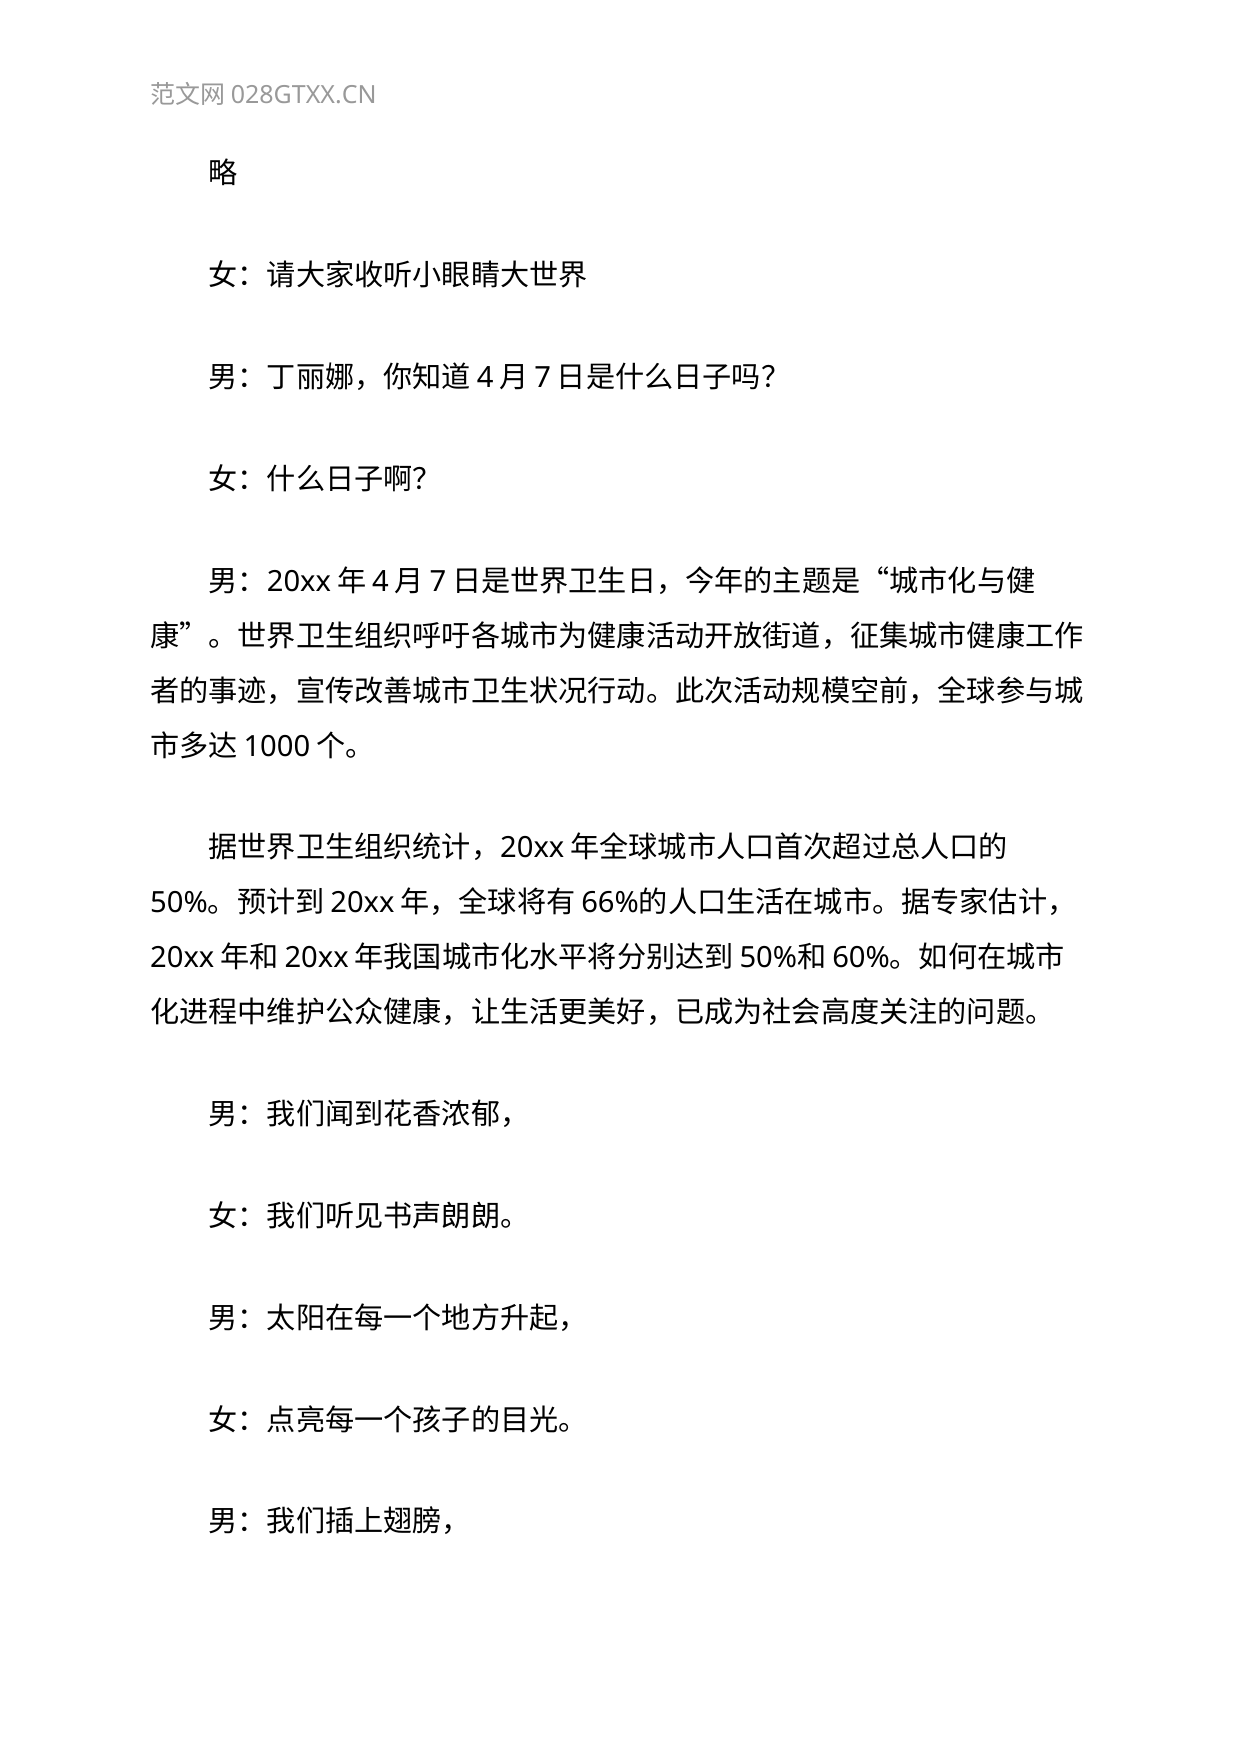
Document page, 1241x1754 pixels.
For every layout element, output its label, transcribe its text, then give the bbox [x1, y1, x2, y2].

text 女：点亮每一个孩子的目光。 [150, 1396, 1090, 1438]
text 男：太阳在每一个地方升起， [150, 1294, 1090, 1337]
text 女：什么日子啊？ [150, 456, 1090, 498]
text 略 [150, 150, 1090, 192]
text 男：丁丽娜，你知道4月7日是什么日子吗？ [150, 353, 1090, 396]
text 男：我们插上翅膀， [150, 1498, 1090, 1540]
text 女：请大家收听小眼睛大世界 [150, 252, 1090, 294]
text 据世界卫生组织统计，20xx年全球城市人口首次超过总人口的50%。预计到20xx年，全球将有66%的人口生活在城市。据专家估计，20xx年和20xx年我国城市化水平将分别达到50%和60%。如何在城市化进程中维护公众健康，让生活更美好，已成为社会高度关注的问题。 [150, 824, 1090, 1031]
text 女：我们听见书声朗朗。 [150, 1193, 1090, 1235]
text 男：20xx年4月7日是世界卫生日，今年的主题是“城市化与健康”。世界卫生组织呼吁各城市为健康活动开放街道，征集城市健康工作者的事迹，宣传改善城市卫生状况行动。此次活动规模空前，全球参与城市多达1000个。 [150, 557, 1090, 764]
text 男：我们闻到花香浓郁， [150, 1091, 1090, 1133]
